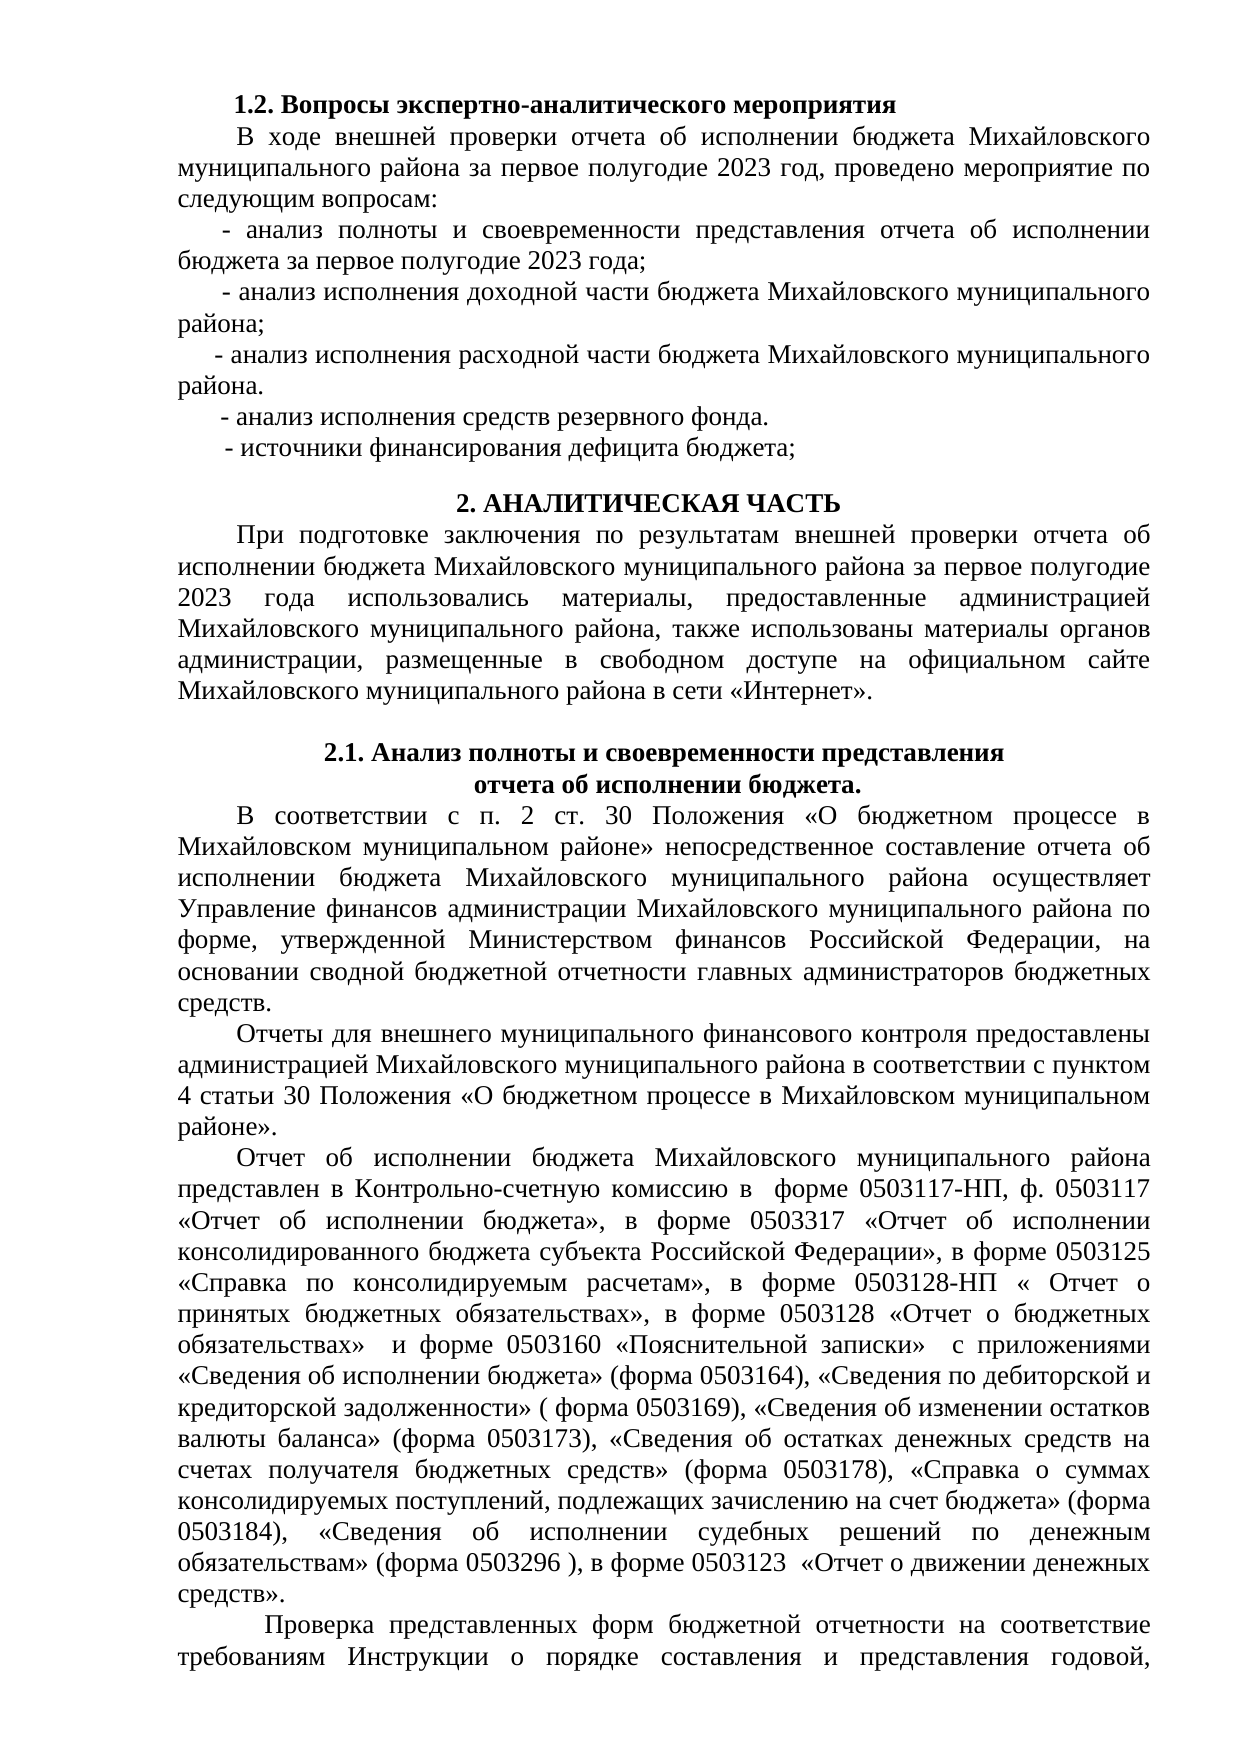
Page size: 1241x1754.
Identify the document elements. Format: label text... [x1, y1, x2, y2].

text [177, 1609, 1152, 1671]
text Отчеты для внешнего муниципального финансового контроля предоставлены администрацией Михайловского муниципального района в соответствии с пунктом 4 статьи 30 Положения «О бюджетном процессе в Михайловском муниципальном районе». [177, 1017, 1152, 1141]
text Отчет об исполнении бюджета Михайловского муниципального района представлен в Контрольно-счетную комиссию в форме 0503117-НП, ф. 0503117 «Отчет об исполнении бюджета», в форме 0503317 «Отчет об исполнении консолидированного бюджета субъекта Российской Федерации», в форме 0503125 «Справка по консолидируемым расчетам», в форме 0503128-НП « Отчет о принятых бюджетных обязательствах», в форме 0503128 «Отчет о бюджетных обязательствах» и форме 0503160 «Пояснительной записки» с приложениями «Сведения об исполнении бюджета» (форма 0503164), «Сведения по дебиторской и кредиторской задолженности» ( форма 0503169), «Сведения об изменении остатков валюты баланса» (форма 0503173), «Сведения об остатках денежных средств на счетах получателя бюджетных средств» (форма 0503178), «Справка о суммах консолидируемых поступлений, подлежащих зачислению на счет бюджета» (форма 0503184), «Сведения об исполнении судебных решений по денежным обязательствам» (форма 0503296 ), в форме 0503123 «Отчет о движении денежных средств». [177, 1141, 1152, 1609]
text 2. АНАЛИТИЧЕСКАЯ ЧАСТЬ [177, 487, 1152, 518]
text - анализ исполнения средств резервного фонда. [177, 400, 1152, 431]
text - анализ исполнения расходной части бюджета Михайловского муниципального района. [177, 338, 1152, 400]
text В ходе внешней проверки отчета об исполнении бюджета Михайловского муниципального района за первое полугодие 2023 год, проведено мероприятие по следующим вопросам: [177, 120, 1152, 213]
text - источники финансирования дефицита бюджета; [177, 431, 1152, 462]
text При подготовке заключения по результатам внешней проверки отчета об исполнении бюджета Михайловского муниципального района за первое полугодие 2023 года использовались материалы, предоставленные администрацией Михайловского муниципального района, также использованы материалы органов администрации, размещенные в свободном доступе на официальном сайте Михайловского муниципального района в сети «Интернет». [177, 518, 1152, 705]
text - анализ исполнения доходной части бюджета Михайловского муниципального района; [177, 276, 1152, 338]
text В соответствии с п. 2 ст. 30 Положения «О бюджетном процессе в Михайловском муниципальном районе» непосредственное составление отчета об исполнении бюджета Михайловского муниципального района осуществляет Управление финансов администрации Михайловского муниципального района по форме, утвержденной Министерством финансов Российской Федерации, на основании сводной бюджетной отчетности главных администраторов бюджетных средств. [177, 799, 1152, 1017]
text отчета об исполнении бюджета. [177, 768, 1152, 799]
text 1.2. Вопросы экспертно-аналитического мероприятия [177, 89, 1152, 120]
text - анализ полноты и своевременности представления отчета об исполнении бюджета за первое полугодие 2023 года; [177, 213, 1152, 276]
text 2.1. Анализ полноты и своевременности представления [177, 737, 1152, 768]
